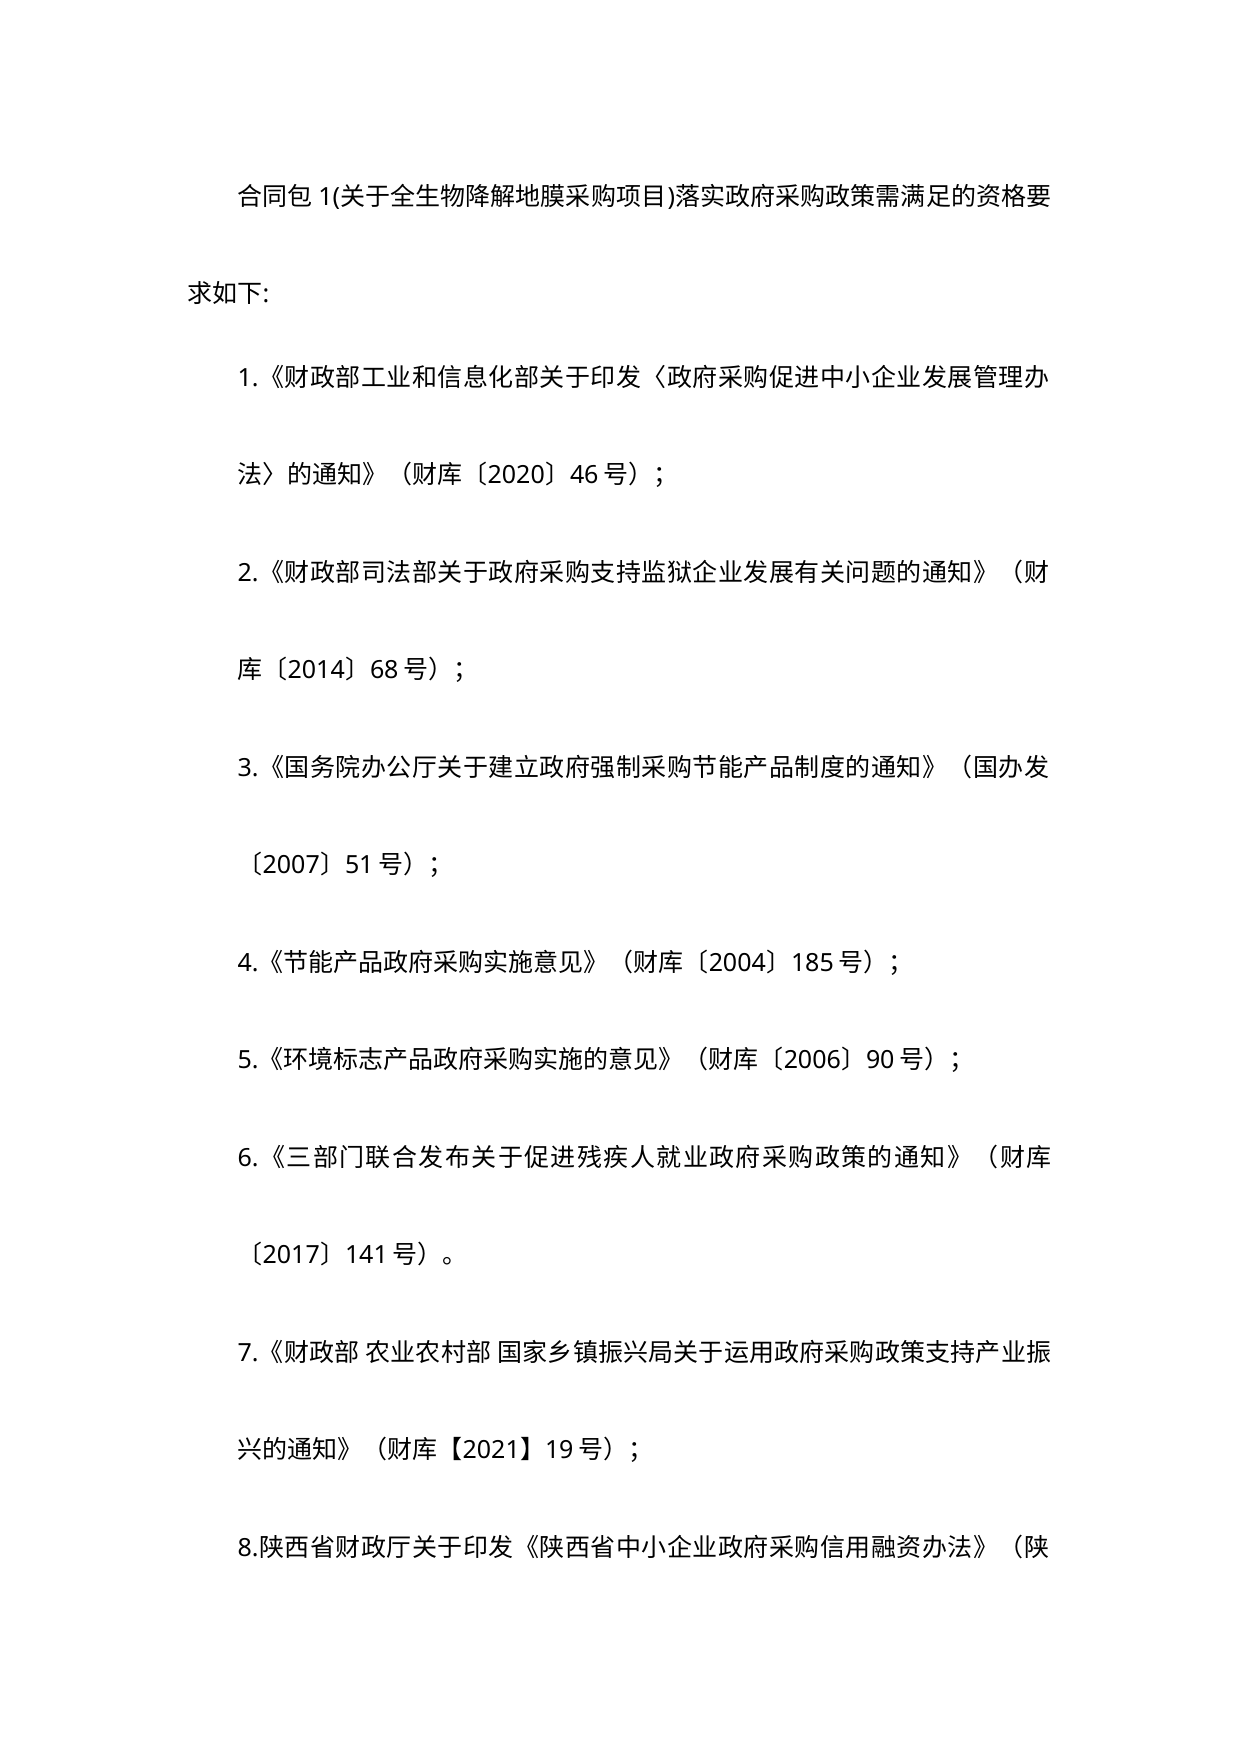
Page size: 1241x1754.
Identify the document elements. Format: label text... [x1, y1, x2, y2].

text 合同包1(关于全生物降解地膜采购项目)落实政府采购政策需满足的资格要求如下: [187, 162, 1053, 324]
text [237, 343, 1053, 1578]
